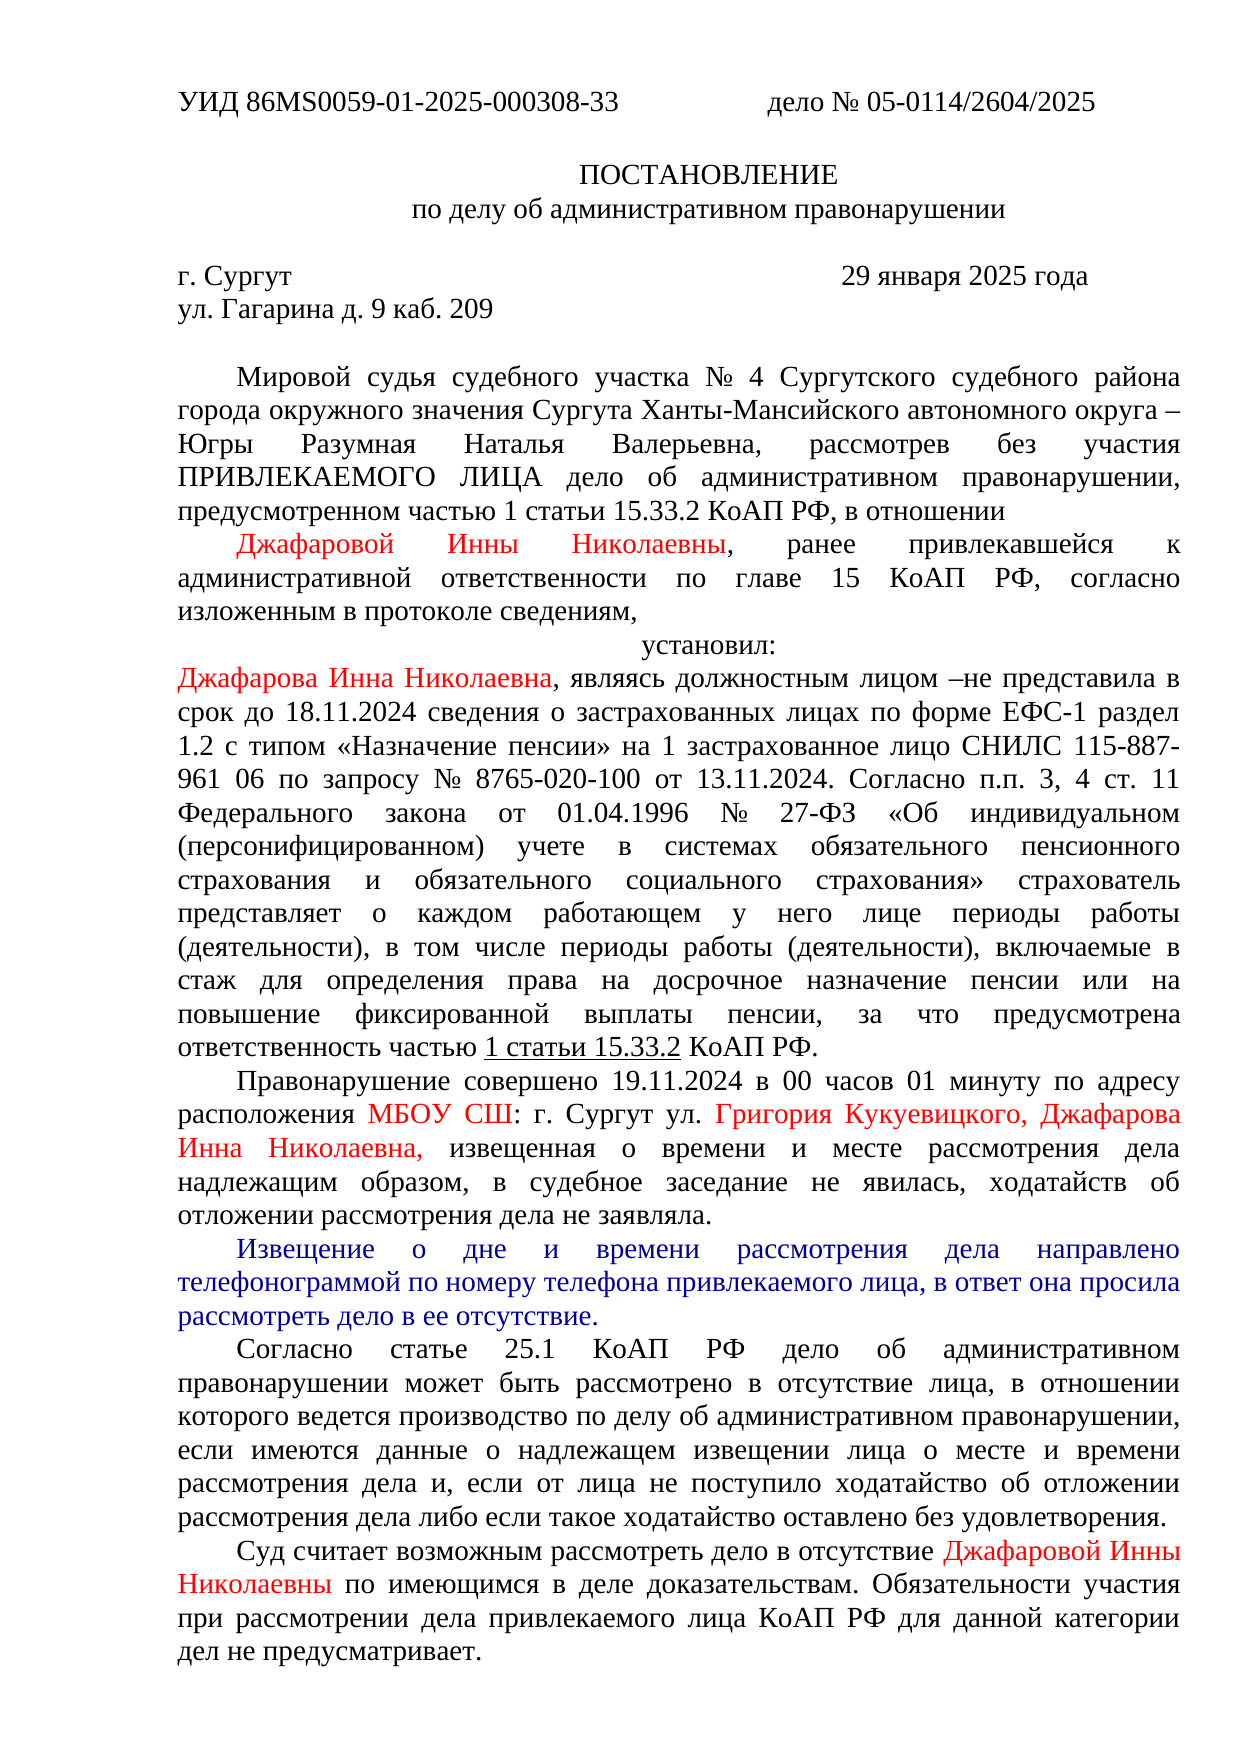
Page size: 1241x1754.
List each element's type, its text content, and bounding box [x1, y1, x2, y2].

text Мировой судья судебного участка № 4 Сургутского судебного района города окружного значения Сургута Ханты-Мансийского автономного округа – Югры Разумная Наталья Валерьевна, рассмотрев без участия ПРИВЛЕКАЕМОГО ЛИЦА дело об административном правонарушении, предусмотренном частью 1 статьи 15.33.2 КоАП РФ, в отношении [177, 359, 1181, 526]
text г. Сургут 29 января 2025 года [177, 258, 1181, 292]
text по делу об административном правонарушении [177, 191, 1181, 224]
text УИД 86MS0059-01-2025-000308-33 дело № 05-0114/2604/2025 [177, 84, 1181, 118]
text Правонарушение совершено 19.11.2024 в 00 часов 01 минуту по адресу расположения МБОУ СШ: г. Сургут ул. Григория Кукуевицкого, Джафарова Инна Николаевна, извещенная о времени и месте рассмотрения дела надлежащим образом, в судебное заседание не явилась, ходатайств об отложении рассмотрения дела не заявляла. [177, 1063, 1181, 1231]
text Суд считает возможным рассмотреть дело в отсутствие Джафаровой Инны Николаевны по имеющимся в деле доказательствам. Обязательности участия при рассмотрении дела привлекаемого лица КоАП РФ для данной категории дел не предусматривает. [177, 1533, 1181, 1667]
text Джафаровой Инны Николаевны, ранее привлекавшейся к административной ответственности по главе 15 КоАП РФ, согласно изложенным в протоколе сведениям, [177, 526, 1181, 627]
text установил: [177, 627, 1181, 661]
text Джафарова Инна Николаевна, являясь должностным лицом –не представила в срок до 18.11.2024 сведения о застрахованных лицах по форме ЕФС-1 раздел 1.2 с типом «Назначение пенсии» на 1 застрахованное лицо СНИЛС 115-887-961 06 по запросу № 8765-020-100 от 13.11.2024. Согласно п.п. 3, 4 ст. 11 Федерального закона от 01.04.1996 № 27-ФЗ «Об индивидуальном (персонифицированном) учете в системах обязательного пенсионного страхования и обязательного социального страхования» страхователь представляет о каждом работающем у него лице периоды работы (деятельности), в том числе периоды работы (деятельности), включаемые в стаж для определения права на досрочное назначение пенсии или на повышение фиксированной выплаты пенсии, за что предусмотрена ответственность частью 1 статьи 15.33.2 КоАП РФ. [177, 661, 1181, 1063]
text Извещение о дне и времени рассмотрения дела направлено телефонограммой по номеру телефона привлекаемого лица, в ответ она просила рассмотреть дело в ее отсутствие. [177, 1231, 1181, 1331]
text ПОСТАНОВЛЕНИЕ [177, 157, 1181, 191]
text Согласно статье 25.1 КоАП РФ дело об административном правонарушении может быть рассмотрено в отсутствие лица, в отношении которого ведется производство по делу об административном правонарушении, если имеются данные о надлежащем извещении лица о месте и времени рассмотрения дела и, если от лица не поступило ходатайство об отложении рассмотрения дела либо если такое ходатайство оставлено без удовлетворения. [177, 1331, 1181, 1533]
text ул. Гагарина д. 9 каб. 209 [177, 292, 1181, 325]
